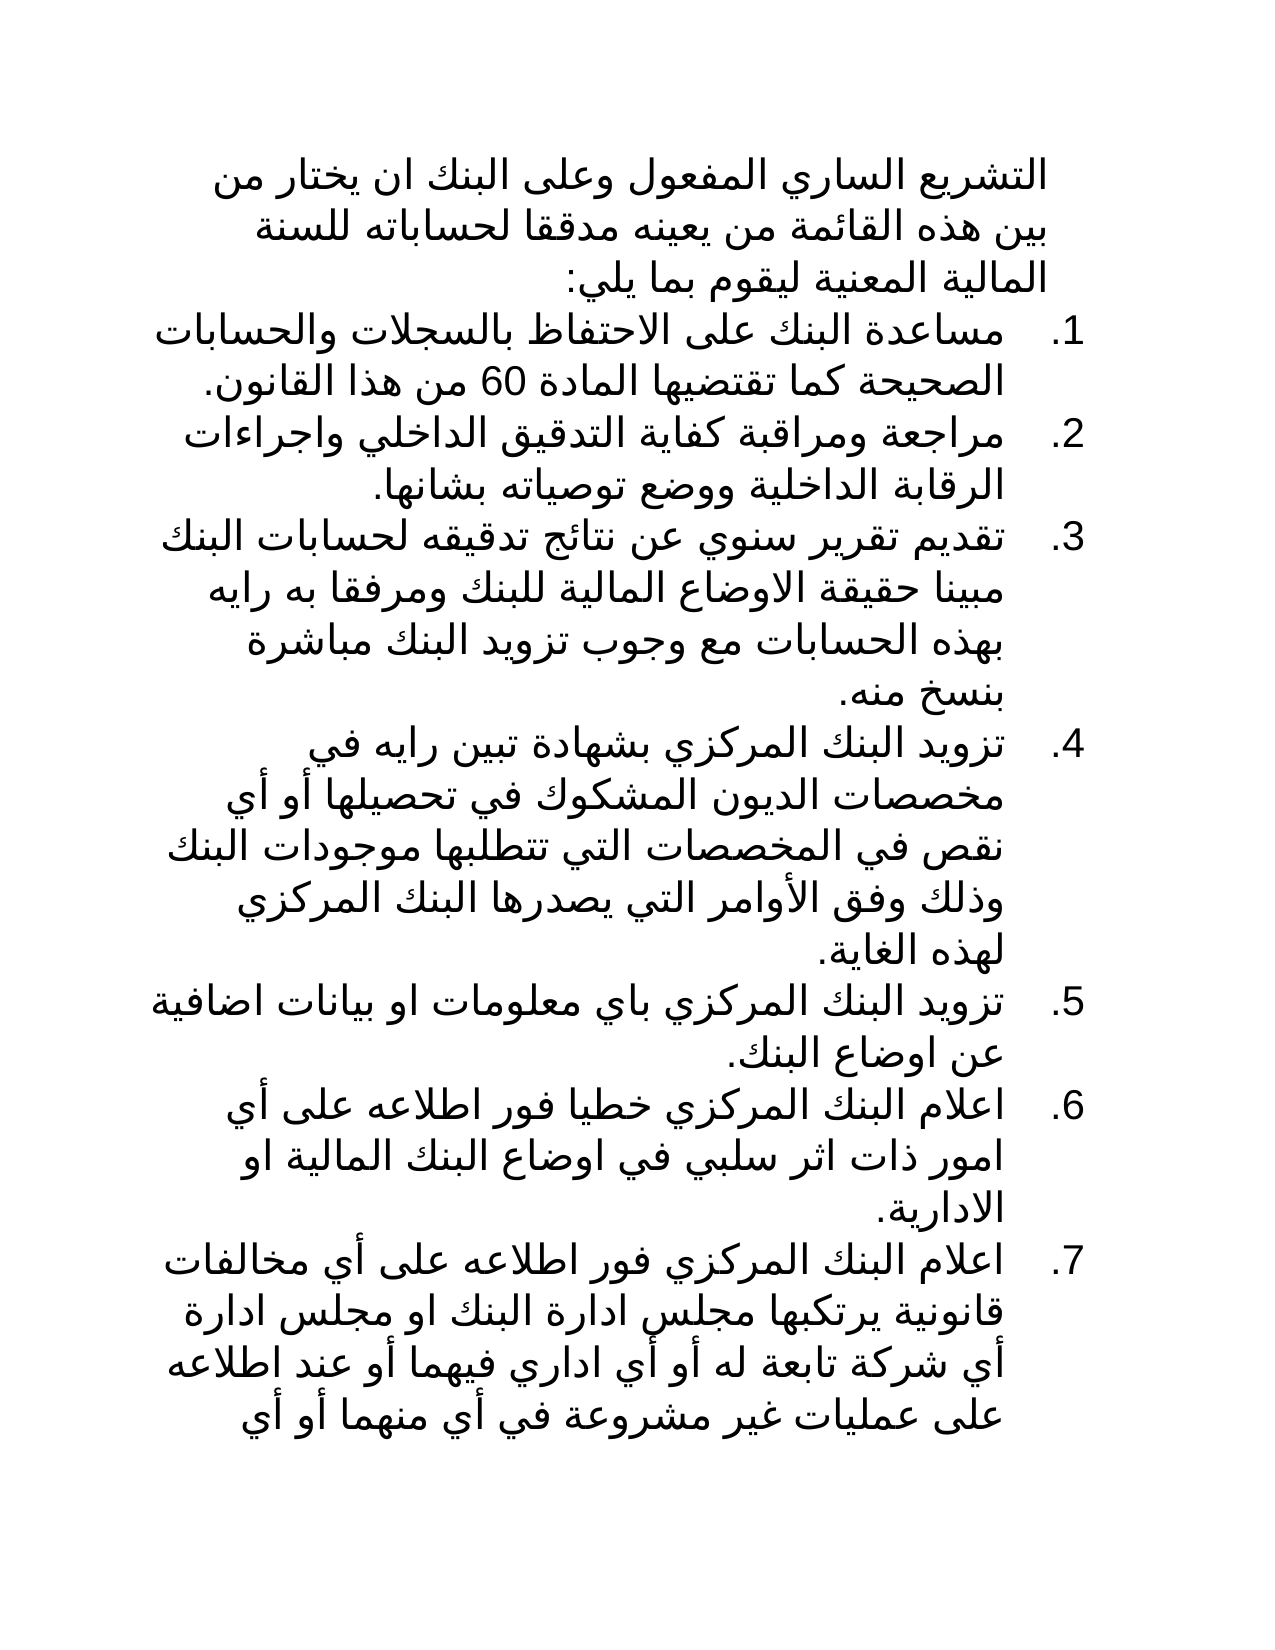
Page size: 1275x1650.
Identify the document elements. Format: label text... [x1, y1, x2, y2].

list مساعدة البنك على الاحتفاظ بالسجلات والحسابات الصحيحة كما تقتضيها المادة 60 من هذا القانون. [150, 305, 1050, 404]
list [150, 1235, 1050, 1438]
list تزويد البنك المركزي بشهادة تبين رايه في مخصصات الديون المشكوك في تحصيلها أو أي نقص في المخصصات التي تتطلبها موجودات البنك وذلك وفق الأوامر التي يصدرها البنك المركزي لهذه الغاية. [150, 718, 1050, 973]
list تقديم تقرير سنوي عن نتائج تدقيقه لحسابات البنك مبينا حقيقة الاوضاع المالية للبنك ومرفقا به رايه بهذه الحسابات مع وجوب تزويد البنك مباشرة بنسخ منه. [150, 512, 1050, 714]
list مراجعة ومراقبة كفاية التدقيق الداخلي واجراءات الرقابة الداخلية ووضع توصياته بشانها. [150, 408, 1050, 508]
list اعلام البنك المركزي خطيا فور اطلاعه على أي امور ذات اثر سلبي في اوضاع البنك المالية او الادارية. [150, 1080, 1050, 1231]
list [150, 150, 1050, 301]
list تزويد البنك المركزي باي معلومات او بيانات اضافية عن اوضاع البنك. [150, 977, 1050, 1076]
